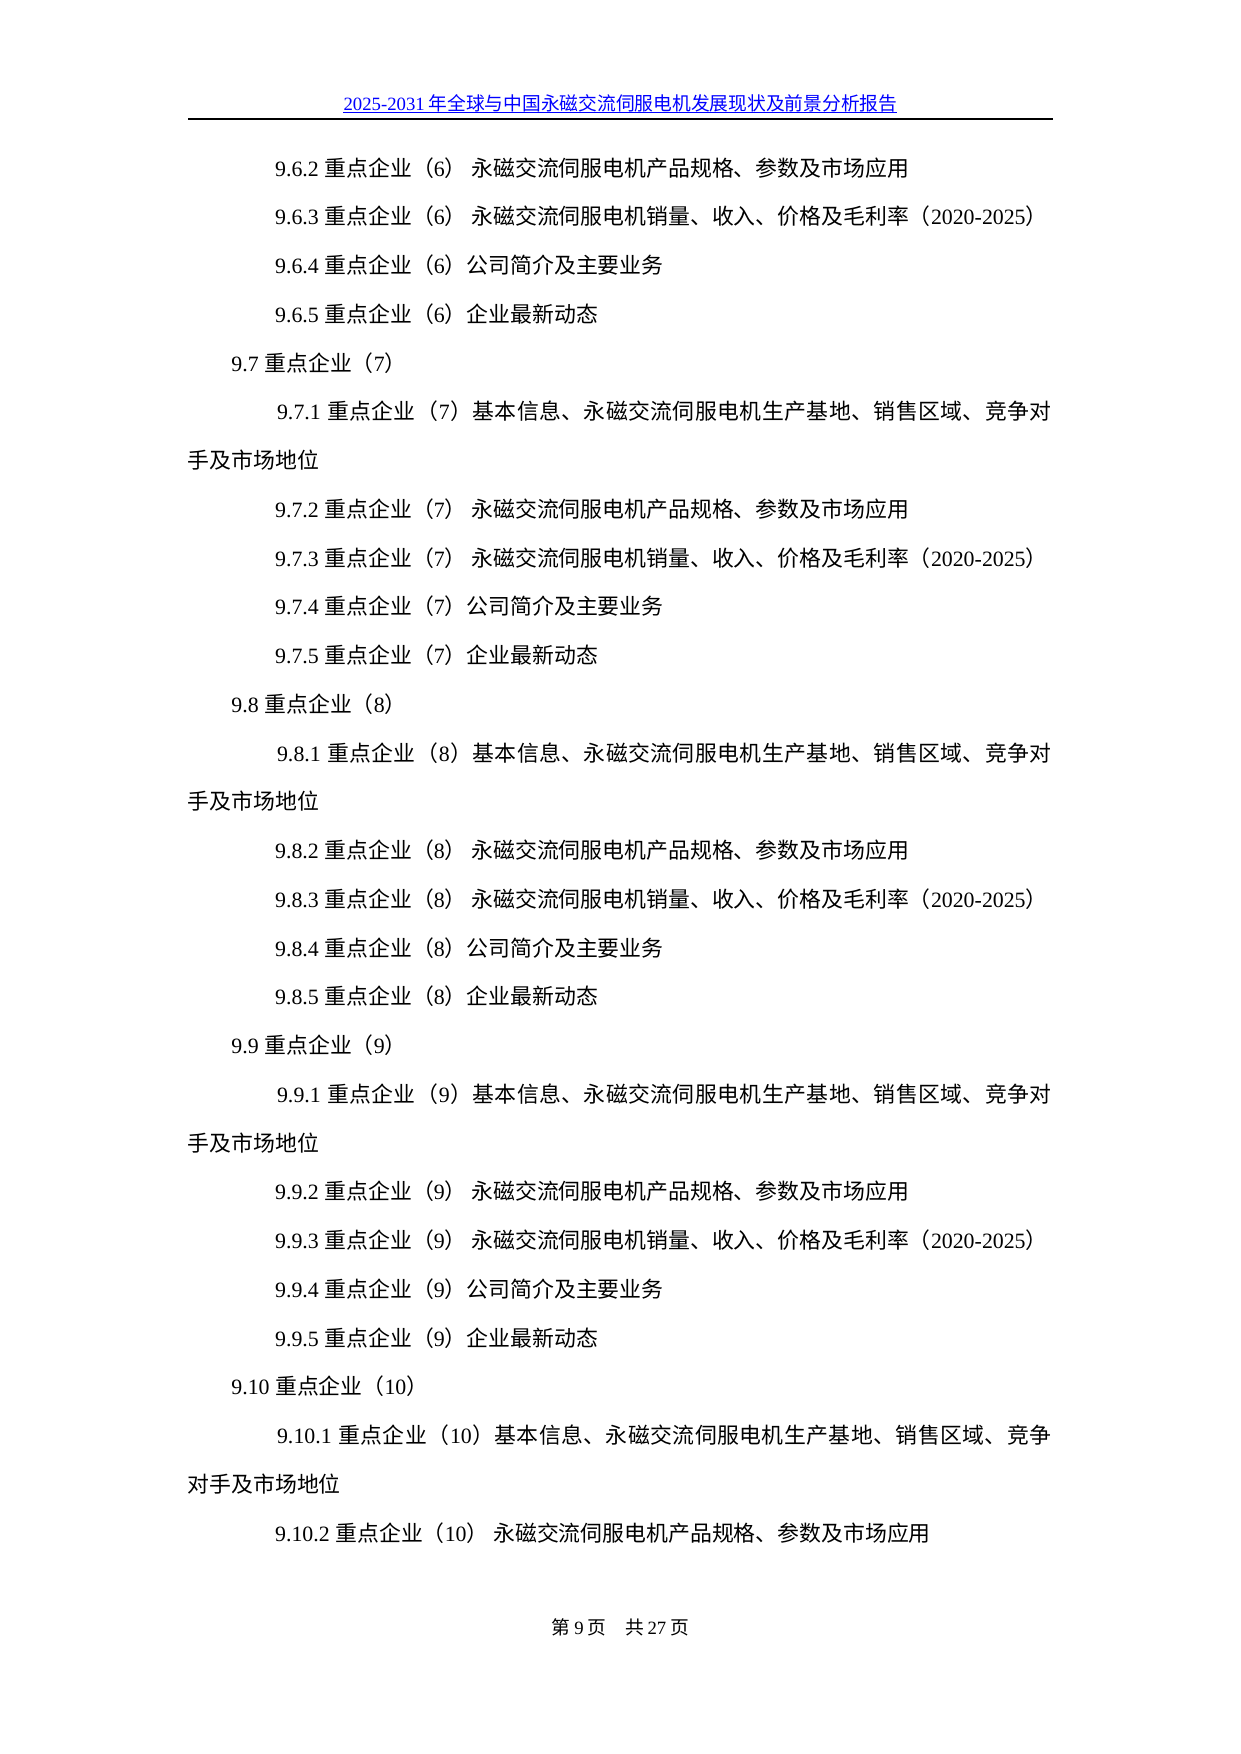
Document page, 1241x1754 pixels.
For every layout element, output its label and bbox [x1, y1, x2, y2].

text [187, 150, 1053, 1548]
